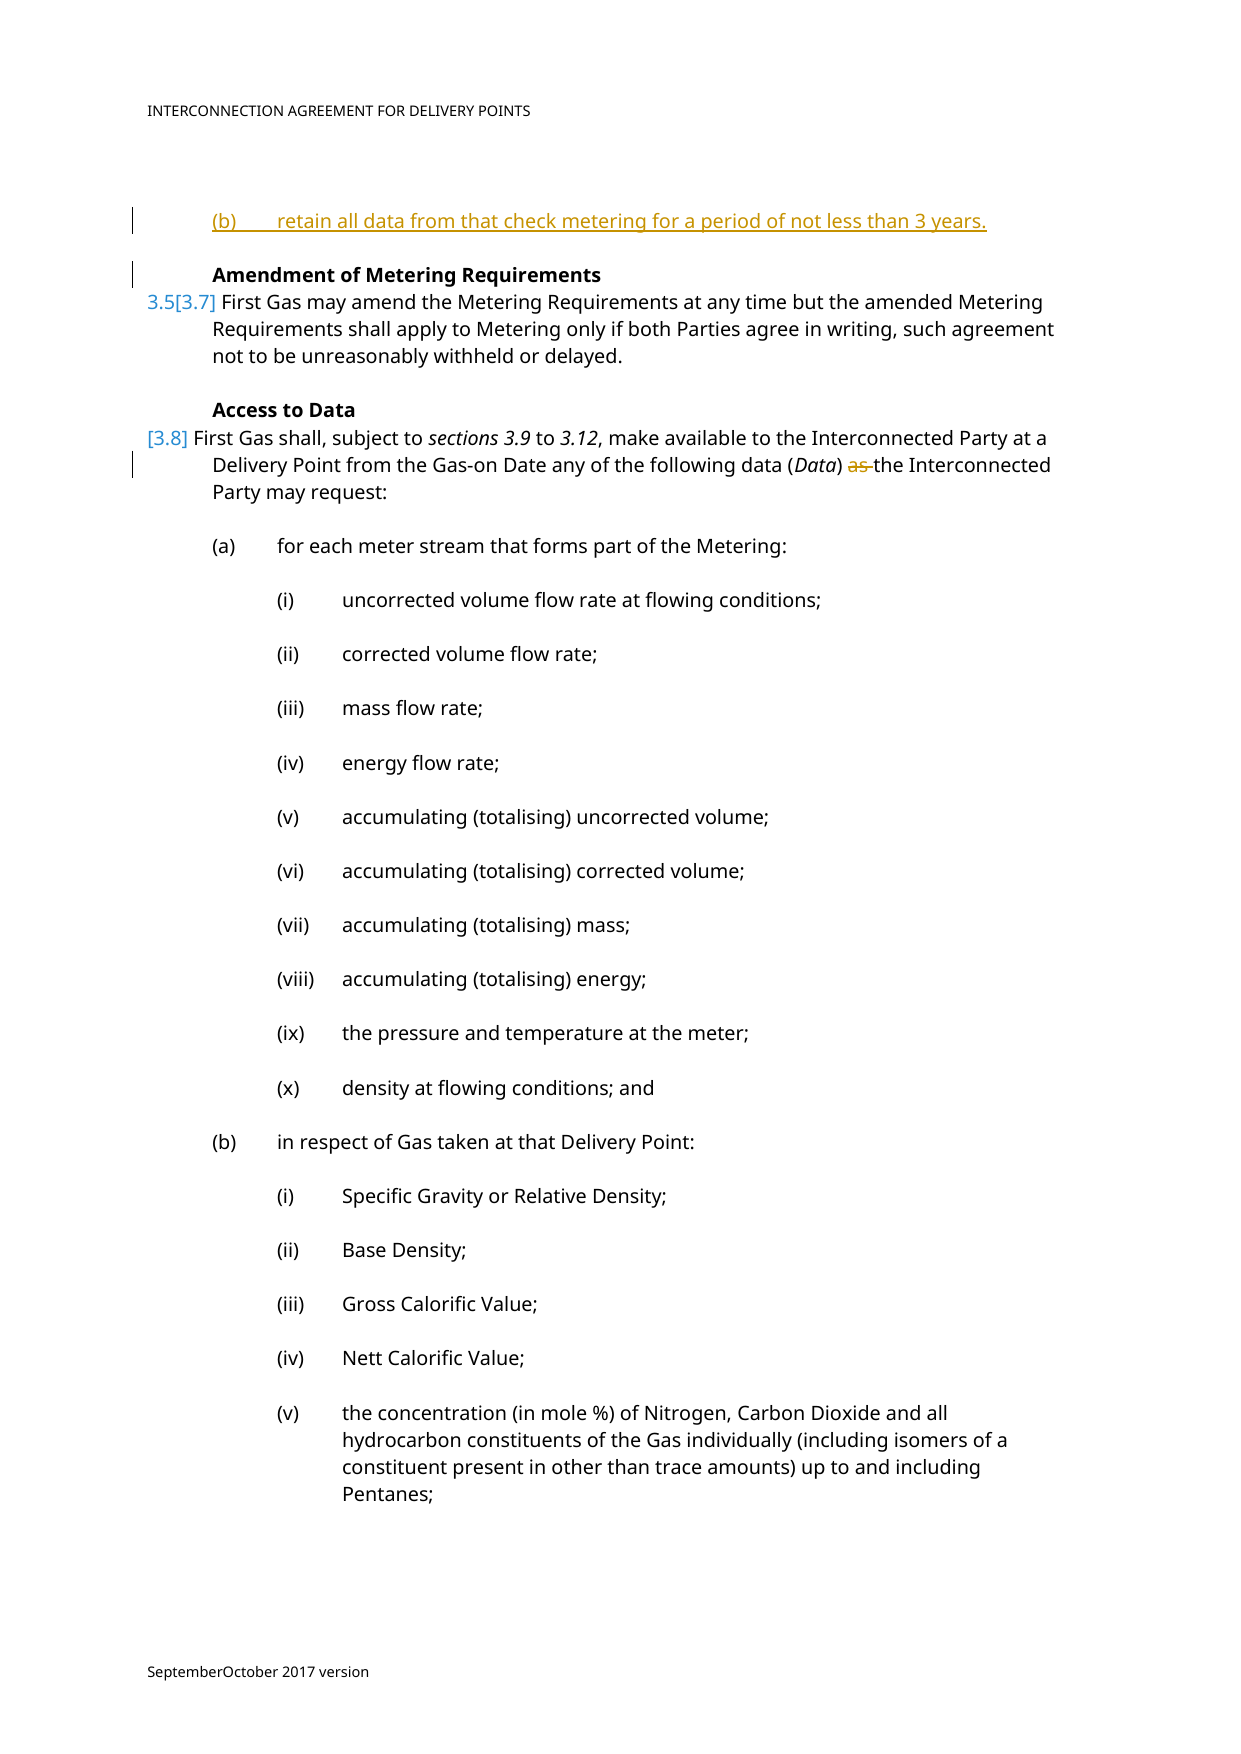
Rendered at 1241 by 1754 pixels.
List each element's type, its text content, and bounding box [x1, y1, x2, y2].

list Specific Gravity or Relative Density; [277, 1182, 1063, 1209]
list Base Density; [277, 1236, 1063, 1263]
list the pressure and temperature at the meter; [277, 1019, 1063, 1047]
list for each meter stream that forms part of the Metering: [212, 532, 1063, 559]
subtitle Access to Data [212, 397, 1063, 424]
list the concentration (in mole %) of Nitrogen, Carbon Dioxide and all hydrocarbon constituents of the Gas individually (including isomers of a constituent present in other than trace amounts) up to and including Pentanes; [277, 1399, 1063, 1507]
list accumulating (totalising) corrected volume; [277, 857, 1063, 884]
list in respect of Gas taken at that Delivery Point: [212, 1128, 1063, 1155]
list mass flow rate; [277, 694, 1063, 722]
list uncorrected volume flow rate at flowing conditions; [277, 586, 1063, 613]
list density at flowing conditions; and [277, 1074, 1063, 1101]
list corrected volume flow rate; [277, 640, 1063, 667]
list Nett Calorific Value; [277, 1344, 1063, 1372]
list energy flow rate; [277, 749, 1063, 776]
subtitle Amendment of Metering Requirements [212, 261, 1063, 288]
list First Gas may amend the Metering Requirements at any time but the amended Metering Requirements shall apply to Metering only if both Parties agree in writing, such agreement not to be unreasonably withheld or delayed. [147, 288, 1063, 369]
list First Gas shall, subject to sections 3.9 to 3.12, make available to the Interconnected Party at a Delivery Point from the Gas-on Date any of the following data (Data) the Interconnected Party may request: [147, 424, 1063, 505]
list accumulating (totalising) uncorrected volume; [277, 803, 1063, 830]
list accumulating (totalising) energy; [277, 965, 1063, 992]
list accumulating (totalising) mass; [277, 911, 1063, 938]
list Gross Calorific Value; [277, 1290, 1063, 1317]
